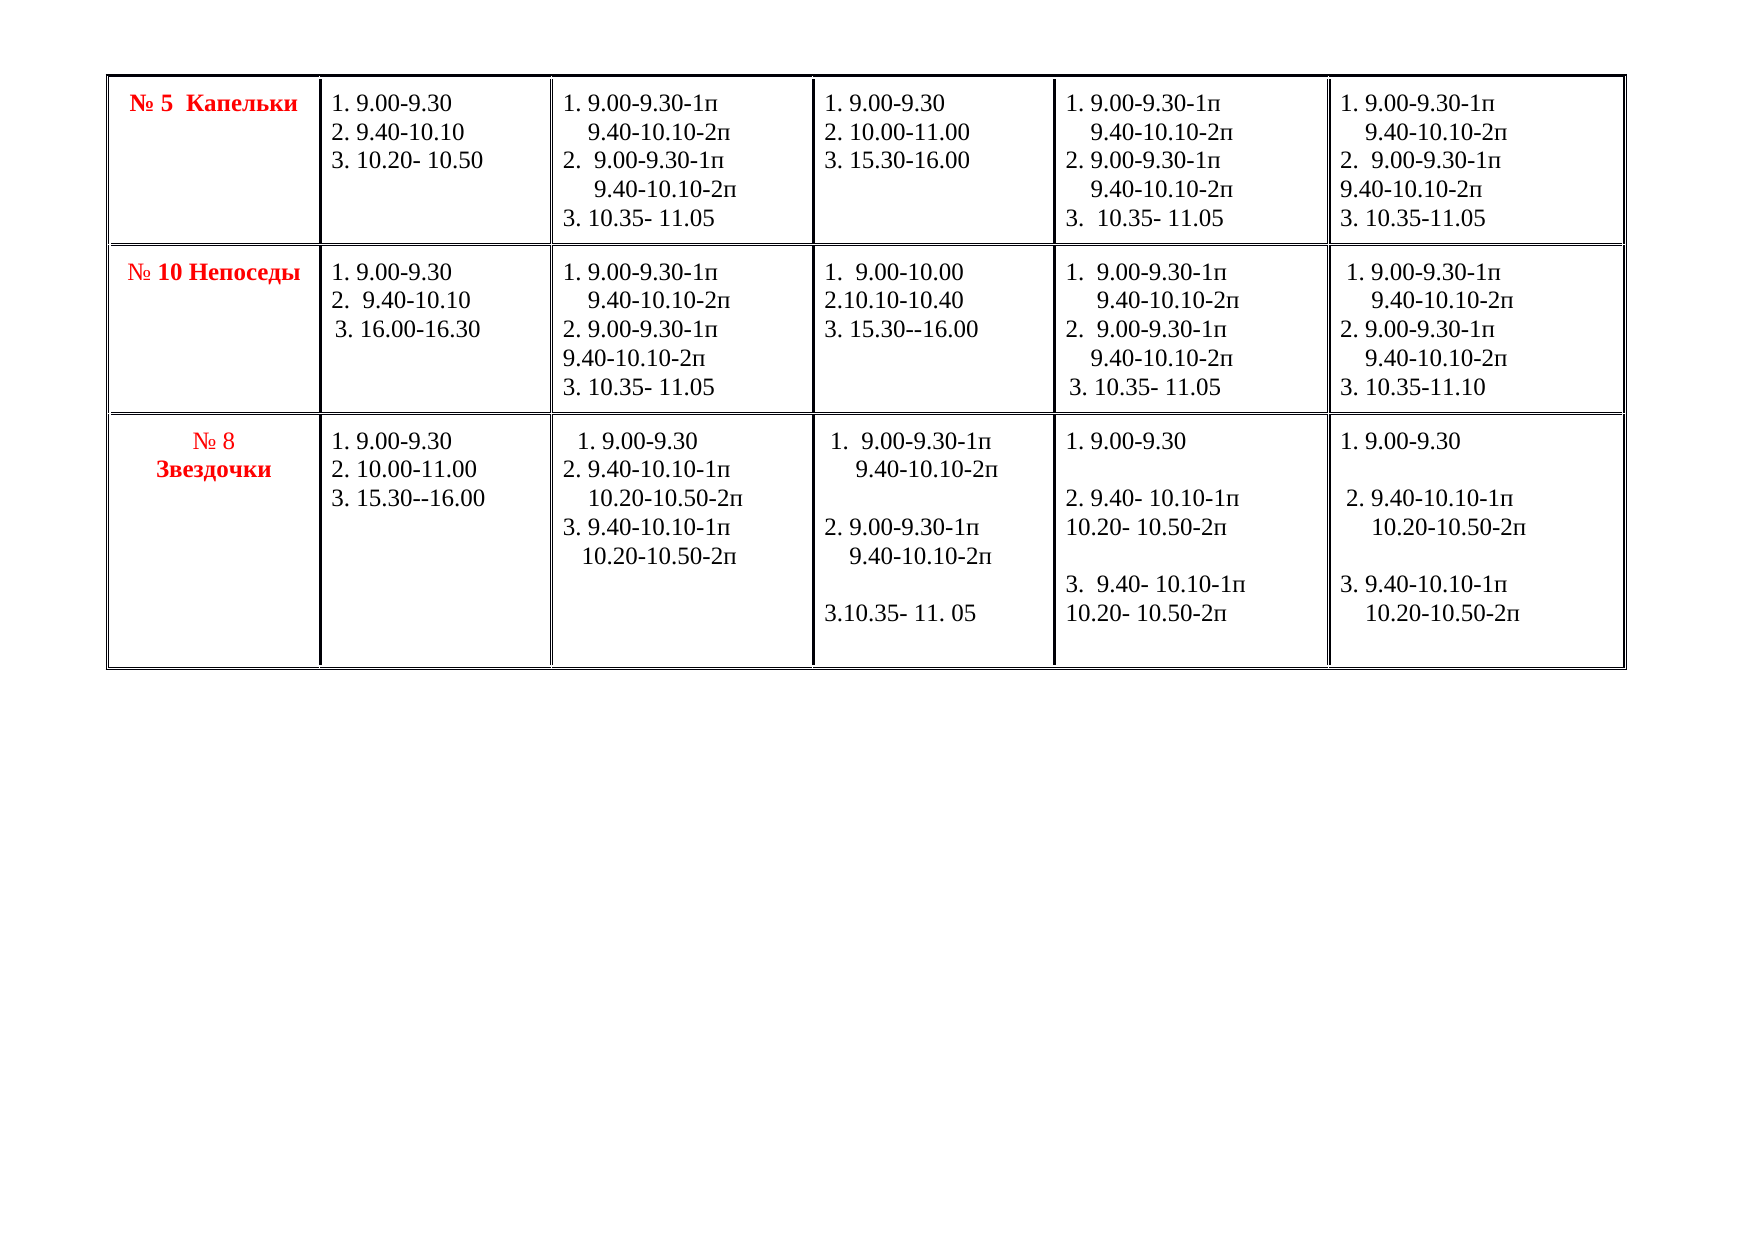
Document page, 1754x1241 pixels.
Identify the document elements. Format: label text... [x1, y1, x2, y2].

table_cell 1. 9.00-9.30 2. 9.40-10.10 3. 10.20- 10.50 [320, 77, 552, 243]
table_cell 1. 9.00-9.30-1п 9.40-10.10-2п 2. 9.00-9.30-1п 9.40-10.10-2п 3. 10.35-11.05 [1329, 77, 1623, 243]
table_cell 1. 9.00-9.30-1п 9.40-10.10-2п 2. 9.00-9.30-1п 9.40-10.10-2п 3. 10.35- 11.05 [1056, 246, 1327, 412]
table_cell 1. 9.00-9.30 2. 9.40-10.10 3. 16.00-16.30 [322, 246, 550, 412]
table_cell 1. 9.00-9.30 2. 9.40-10.10-1п 10.20-10.50-2п 3. 9.40-10.10-1п 10.20-10.50-2п [552, 415, 813, 667]
table_cell 1. 9.00-9.30 2. 9.40-10.10-1п 10.20-10.50-2п 3. 9.40-10.10-1п 10.20-10.50-2п [1329, 412, 1625, 667]
table_cell 1. 9.00-9.30 2. 10.00-11.00 3. 15.30--16.00 [320, 415, 552, 667]
table_cell 1. 9.00-9.30-1п 9.40-10.10-2п 2. 9.00-9.30-1п 9.40-10.10-2п 3. 10.35-11.10 [1329, 243, 1625, 412]
table_cell 1. 9.00-9.30-1п 9.40-10.10-2п 2. 9.00-9.30-1п 9.40-10.10-2п 3. 10.35- 11.05 [1054, 76, 1329, 243]
table_cell 1. 9.00-9.30 2. 10.00-11.00 3. 15.30-16.00 [813, 77, 1054, 243]
table_cell 1. 9.00-9.30 2. 9.40- 10.10-1п 10.20- 10.50-2п 3. 9.40- 10.10-1п 10.20- 10.50-2п [1054, 412, 1329, 667]
table_cell 1. 9.00-9.30-1п 9.40-10.10-2п 2. 9.00-9.30-1п 9.40-10.10-2п 3. 10.35- 11.05 [552, 76, 813, 243]
table_cell 1. 9.00-9.30-1п 9.40-10.10-2п 2. 9.00-9.30-1п 9.40-10.10-2п 3. 10.35- 11.05 [553, 246, 812, 412]
table_cell 1. 9.00-10.00 2.10.10-10.40 3. 15.30--16.00 [815, 246, 1053, 412]
table_cell № 10 Непоседы [107, 243, 320, 412]
table_cell № 8 Звездочки [107, 412, 320, 667]
table_cell 1. 9.00-9.30-1п 9.40-10.10-2п 2. 9.00-9.30-1п 9.40-10.10-2п 3.10.35- 11. 05 [813, 415, 1054, 667]
table_cell № 5 Капельки [109, 76, 320, 243]
